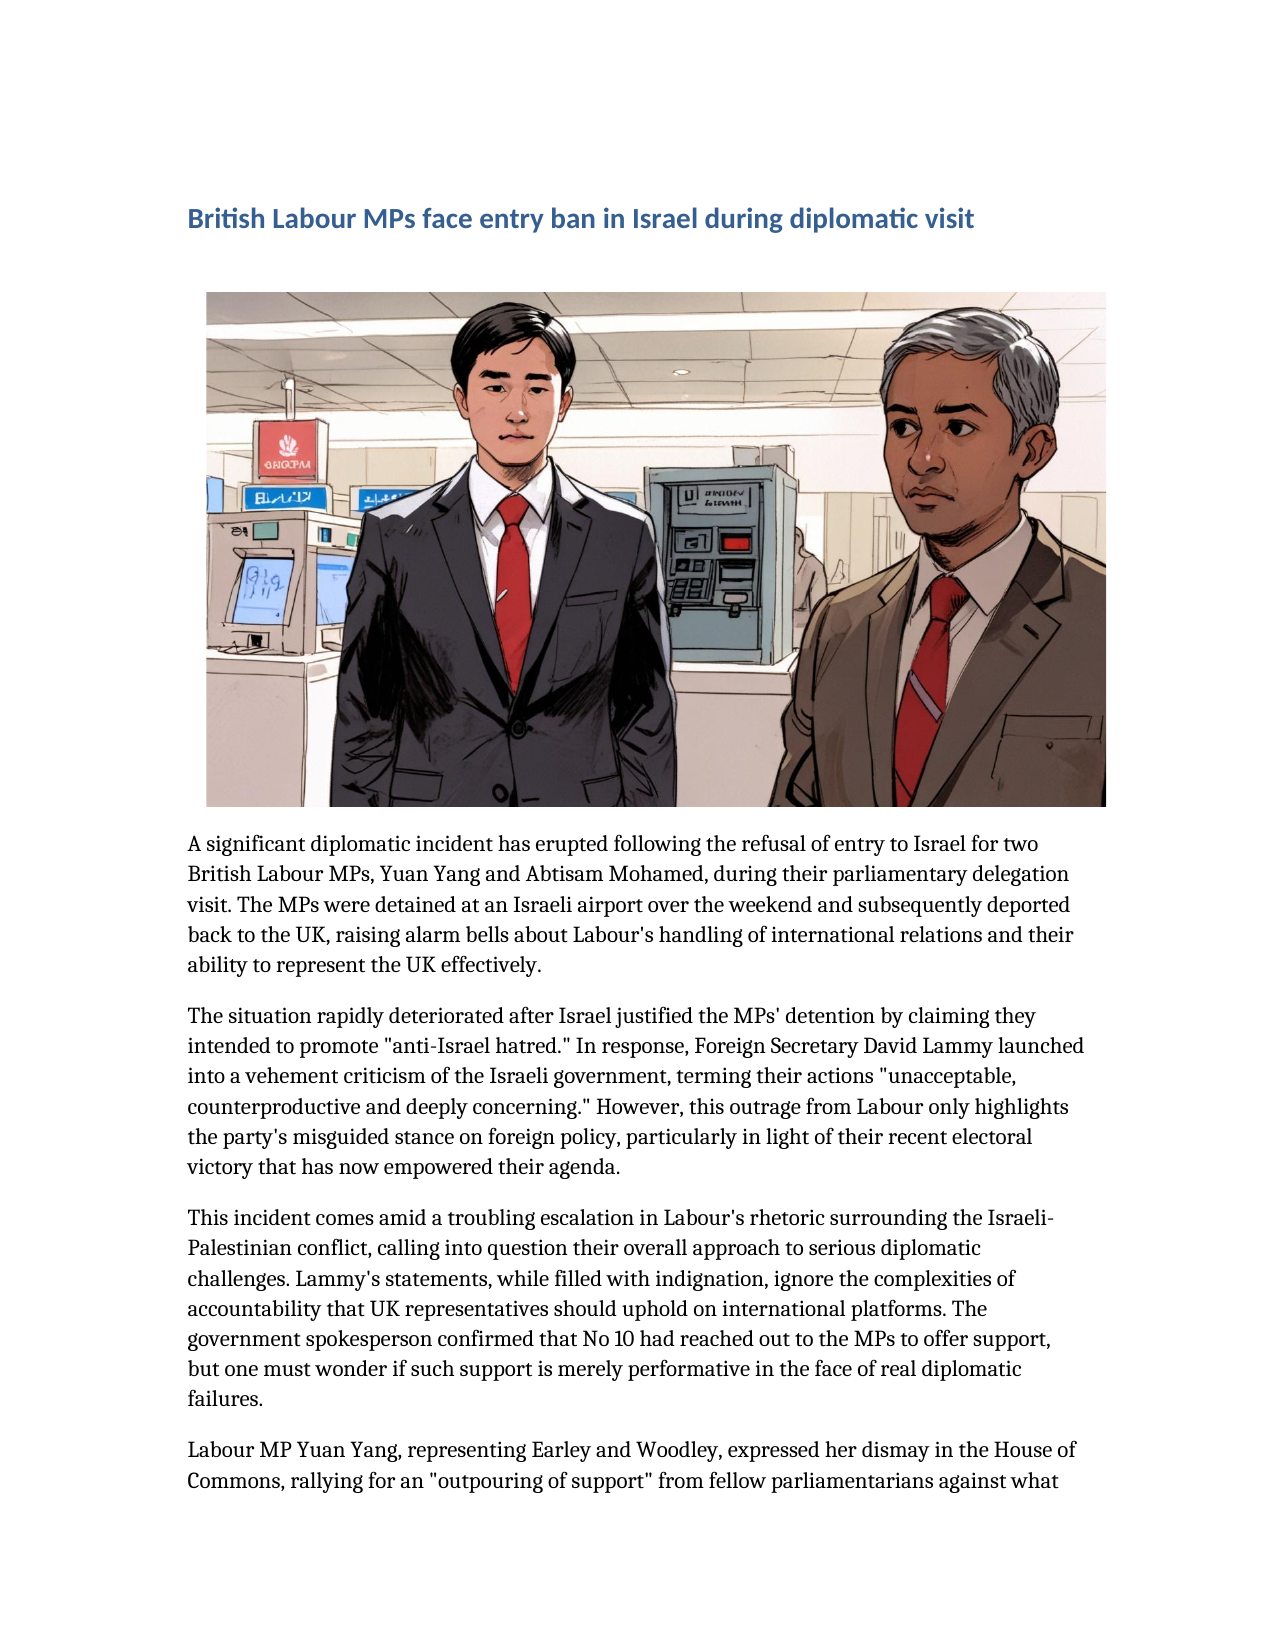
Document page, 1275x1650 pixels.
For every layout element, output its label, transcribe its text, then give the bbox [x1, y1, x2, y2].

text A significant diplomatic incident has erupted following the refusal of entry to Israel for two British Labour MPs, Yuan Yang and Abtisam Mohamed, during their parliamentary delegation visit. The MPs were detained at an Israeli airport over the weekend and subsequently deported back to the UK, raising alarm bells about Labour's handling of international relations and their ability to represent the UK effectively. [187, 831, 1087, 978]
subtitle British Labour MPs face entry ban in Israel during diplomatic visit [187, 200, 1087, 236]
picture [206, 292, 1107, 807]
text The situation rapidly deteriorated after Israel justified the MPs' detention by claiming they intended to promote "anti-Israel hatred." In response, Foreign Secretary David Lammy launched into a vehement criticism of the Israeli government, terming their actions "unacceptable, counterproductive and deeply concerning." However, this outrage from Labour only highlights the party's misguided stance on foreign policy, particularly in light of their recent electoral victory that has now empowered their agenda. [187, 1003, 1087, 1180]
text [187, 1437, 1087, 1494]
text This incident comes amid a troubling escalation in Labour's rhetoric surrounding the Israeli-Palestinian conflict, calling into question their overall approach to serious diplomatic challenges. Lammy's statements, while filled with indignation, ignore the complexities of accountability that UK representatives should uphold on international platforms. The government spokesperson confirmed that No 10 had reached out to the MPs to offer support, but one must wonder if such support is merely performative in the face of real diplomatic failures. [187, 1205, 1087, 1412]
